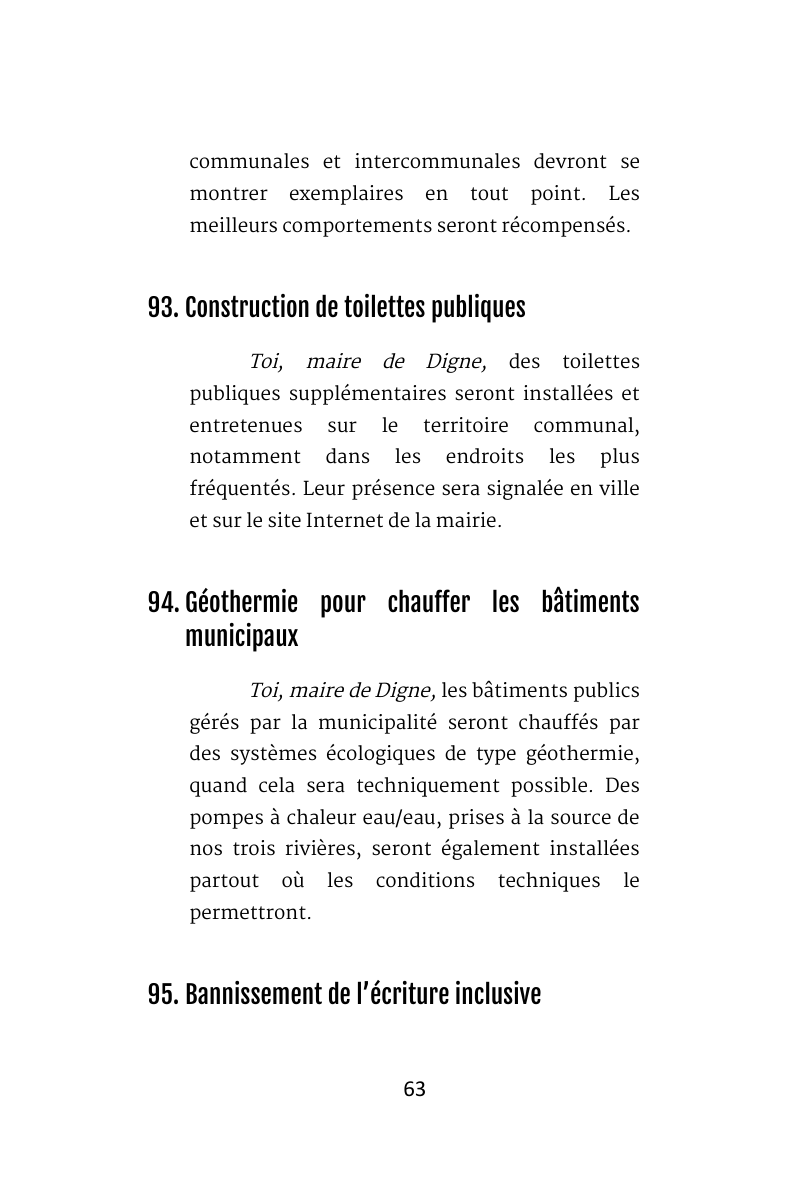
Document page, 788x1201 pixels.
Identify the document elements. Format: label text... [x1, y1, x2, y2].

text Toi, maire de Digne, des toilettes publiques supplémentaires seront installées et entretenues sur le territoire communal, notamment dans les endroits les plus fréquentés. Leur présence sera signalée en ville et sur le site Internet de la mairie. [189, 347, 640, 537]
text Toi, maire de Digne, les bâtiments publics gérés par la municipalité seront chauffés par des systèmes écologiques de type géothermie, quand cela sera techniquement possible. Des pompes à chaleur eau/eau, prises à la source de nos trois rivières, seront également installées partout où les conditions techniques le permettront. [189, 676, 640, 929]
text Construction de toilettes publiques [148, 293, 640, 324]
text Géothermie pour chauffer les bâtiments municipaux [148, 587, 640, 653]
text Bannissement de l’écriture inclusive [148, 979, 640, 1011]
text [189, 148, 640, 243]
